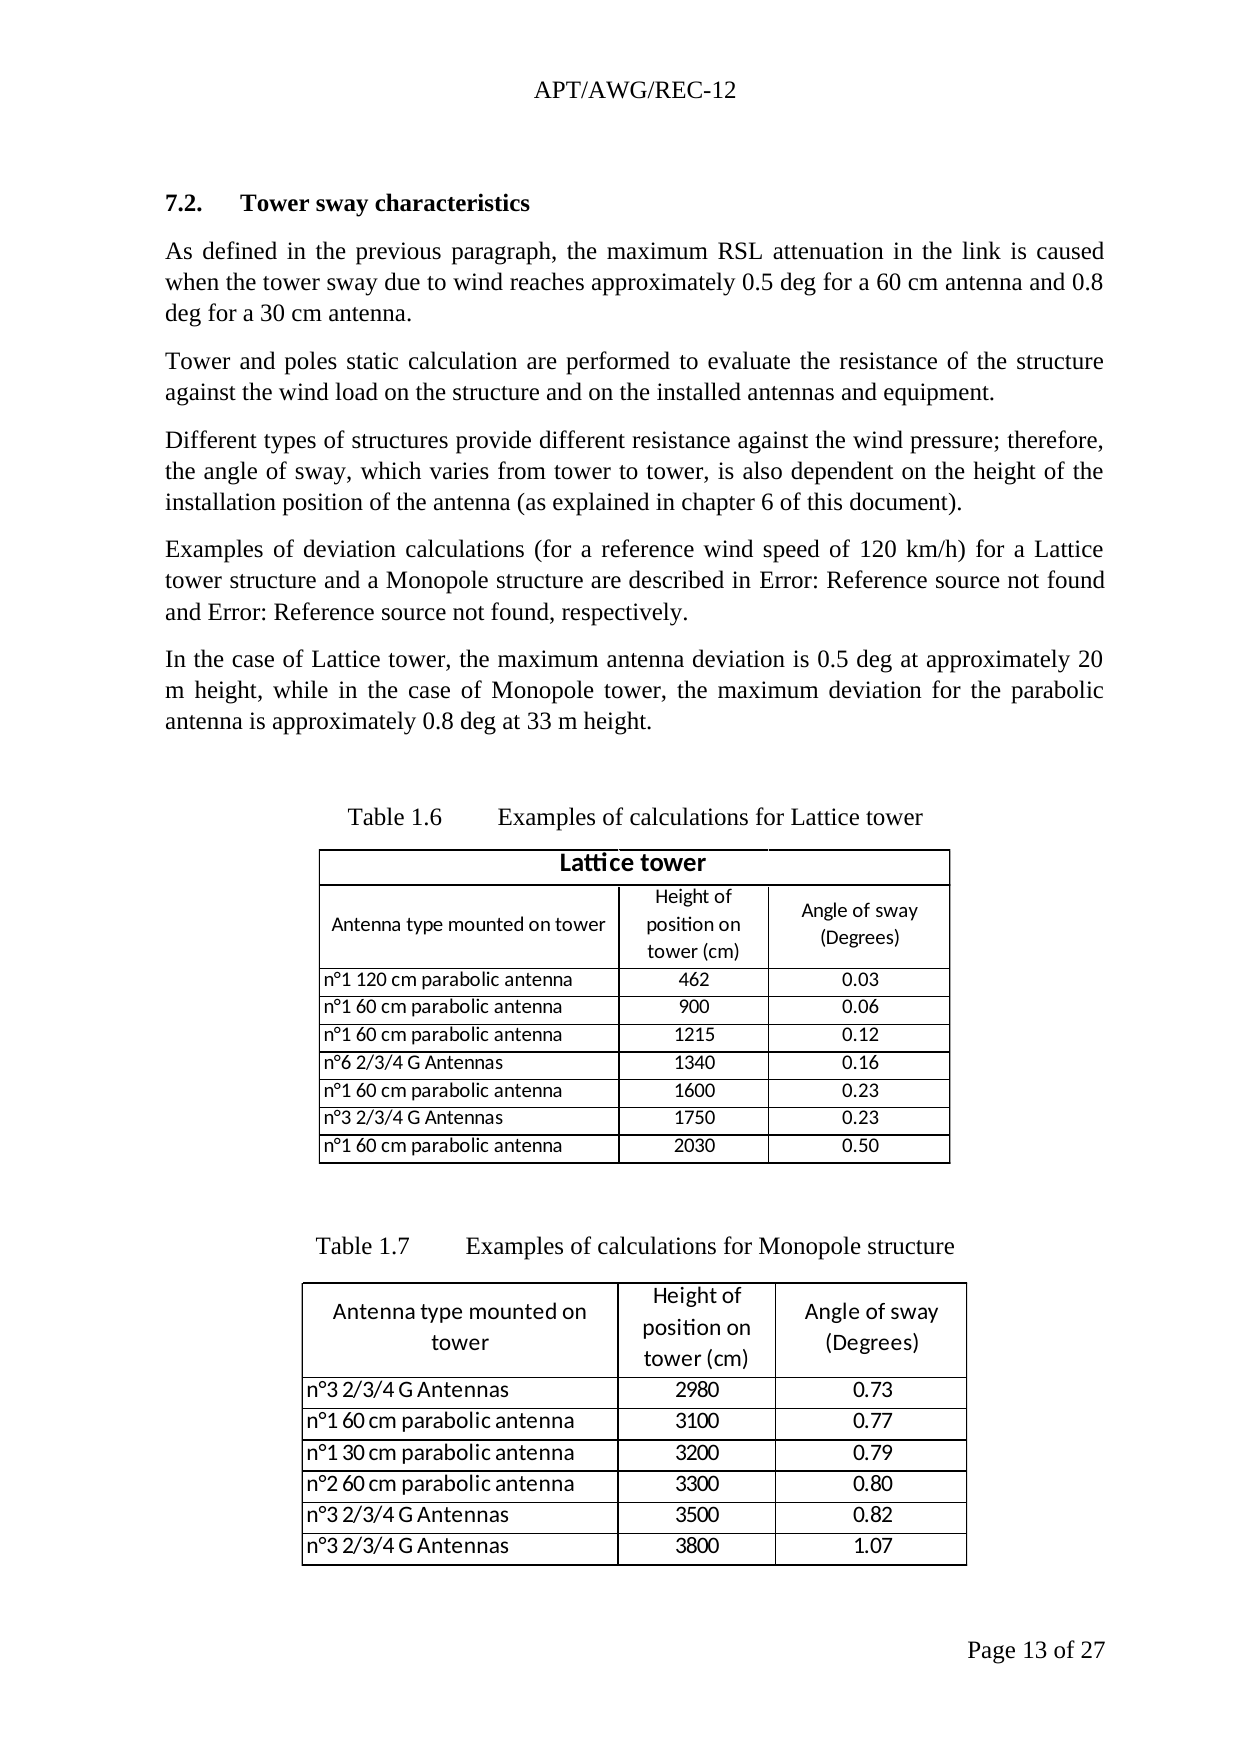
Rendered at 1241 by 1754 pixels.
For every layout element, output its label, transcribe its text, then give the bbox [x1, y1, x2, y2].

text Tower and poles static calculation are performed to evaluate the resistance of the structure against the wind load on the structure and on the installed antennas and equipment. [165, 346, 1105, 406]
text As defined in the previous paragraph, the maximum RSL attenuation in the link is caused when the tower sway due to wind reaches approximately 0.5 deg for a 60 cm antenna and 0.8 deg for a 30 cm antenna. [165, 236, 1105, 327]
text In the case of Lattice tower, the maximum antenna deviation is 0.5 deg at approximately 20 m height, while in the case of Monopole tower, the maximum deviation for the parabolic antenna is approximately 0.8 deg at 33 m height. [165, 644, 1105, 735]
text Different types of structures provide different resistance against the wind pressure; therefore, the angle of sway, which varies from tower to tower, is also dependent on the height of the installation position of the antenna (as explained in chapter 6 of this document). [165, 425, 1105, 516]
text Table 1.6 Examples of calculations for Lattice tower [165, 802, 1105, 831]
text Table 1.7 Examples of calculations for Monopole structure [165, 1231, 1105, 1260]
text 7.2. Tower sway characteristics [165, 188, 1105, 217]
